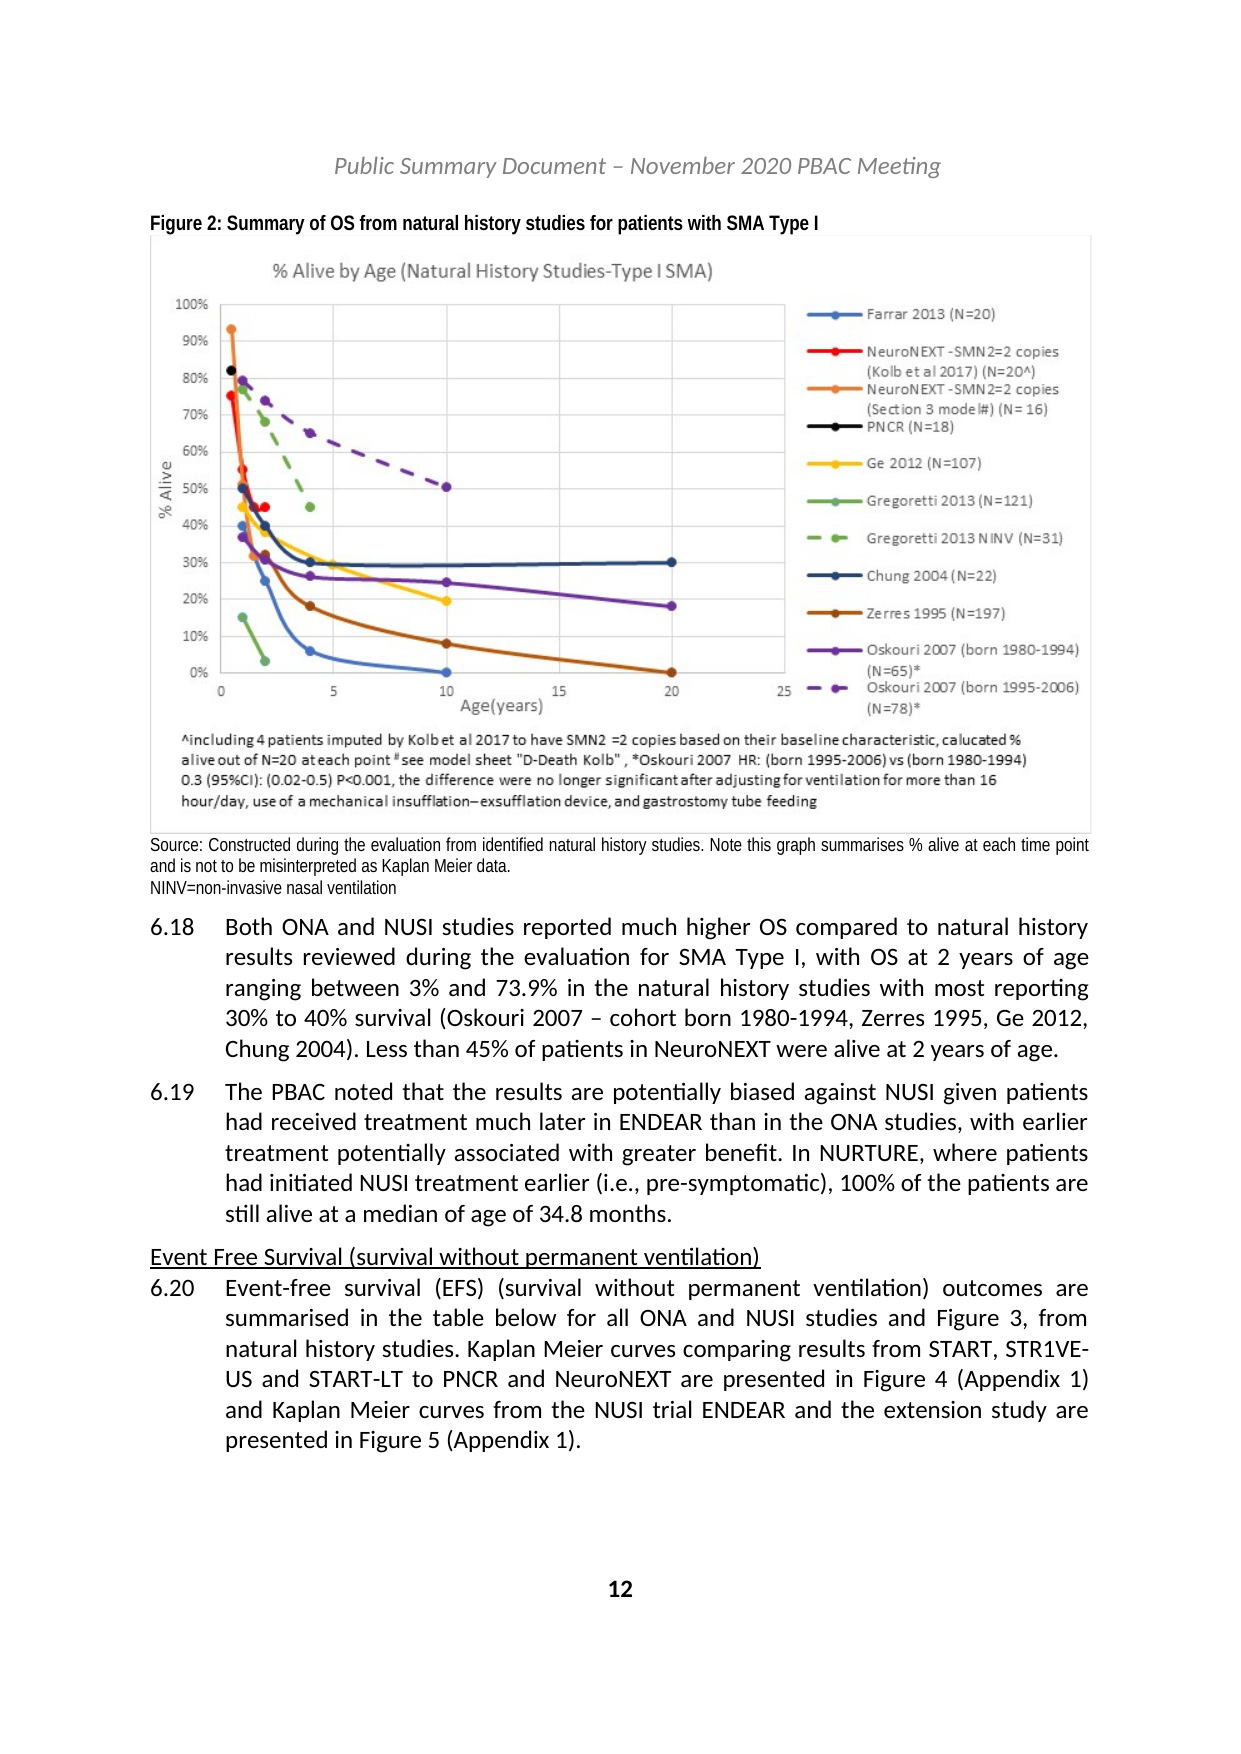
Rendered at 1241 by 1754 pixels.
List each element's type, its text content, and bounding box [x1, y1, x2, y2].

subtitle Event Free Survival (survival without permanent ventilation) [150, 1241, 1090, 1272]
text The PBAC noted that the results are potentially biased against NUSI given patients had received treatment much later in ENDEAR than in the ONA studies, with earlier treatment potentially associated with greater benefit. In NURTURE, where patients had initiated NUSI treatment earlier (i.e., pre-symptomatic), 100% of the patients are still alive at a median of age of 34.8 months. [150, 1076, 1090, 1229]
text Event-free survival (EFS) (survival without permanent ventilation) outcomes are summarised in the table below for all ONA and NUSI studies and Figure 3, from natural history studies. Kaplan Meier curves comparing results from START, STR1VE-US and START-LT to PNCR and NeuroNEXT are presented in Figure 4 (Appendix 1) and Kaplan Meier curves from the NUSI trial ENDEAR and the extension study are presented in Figure 5 (Appendix 1). [150, 1272, 1090, 1455]
text Source: Constructed during the evaluation from identified natural history studies. Note this graph summarises % alive at each time point and is not to be misinterpreted as Kaplan Meier data. [150, 834, 1090, 877]
picture [150, 235, 1092, 834]
subtitle Figure 2: Summary of OS from natural history studies for patients with SMA Type I [150, 211, 1090, 235]
text Both ONA and NUSI studies reported much higher OS compared to natural history results reviewed during the evaluation for SMA Type I, with OS at 2 years of age ranging between 3% and 73.9% in the natural history studies with most reporting 30% to 40% survival (Oskouri 2007 – cohort born 1980-1994, Zerres 1995, Ge 2012, Chung 2004). Less than 45% of patients in NeuroNEXT were alive at 2 years of age. [150, 911, 1090, 1063]
text NINV=non-invasive nasal ventilation [150, 877, 1090, 898]
